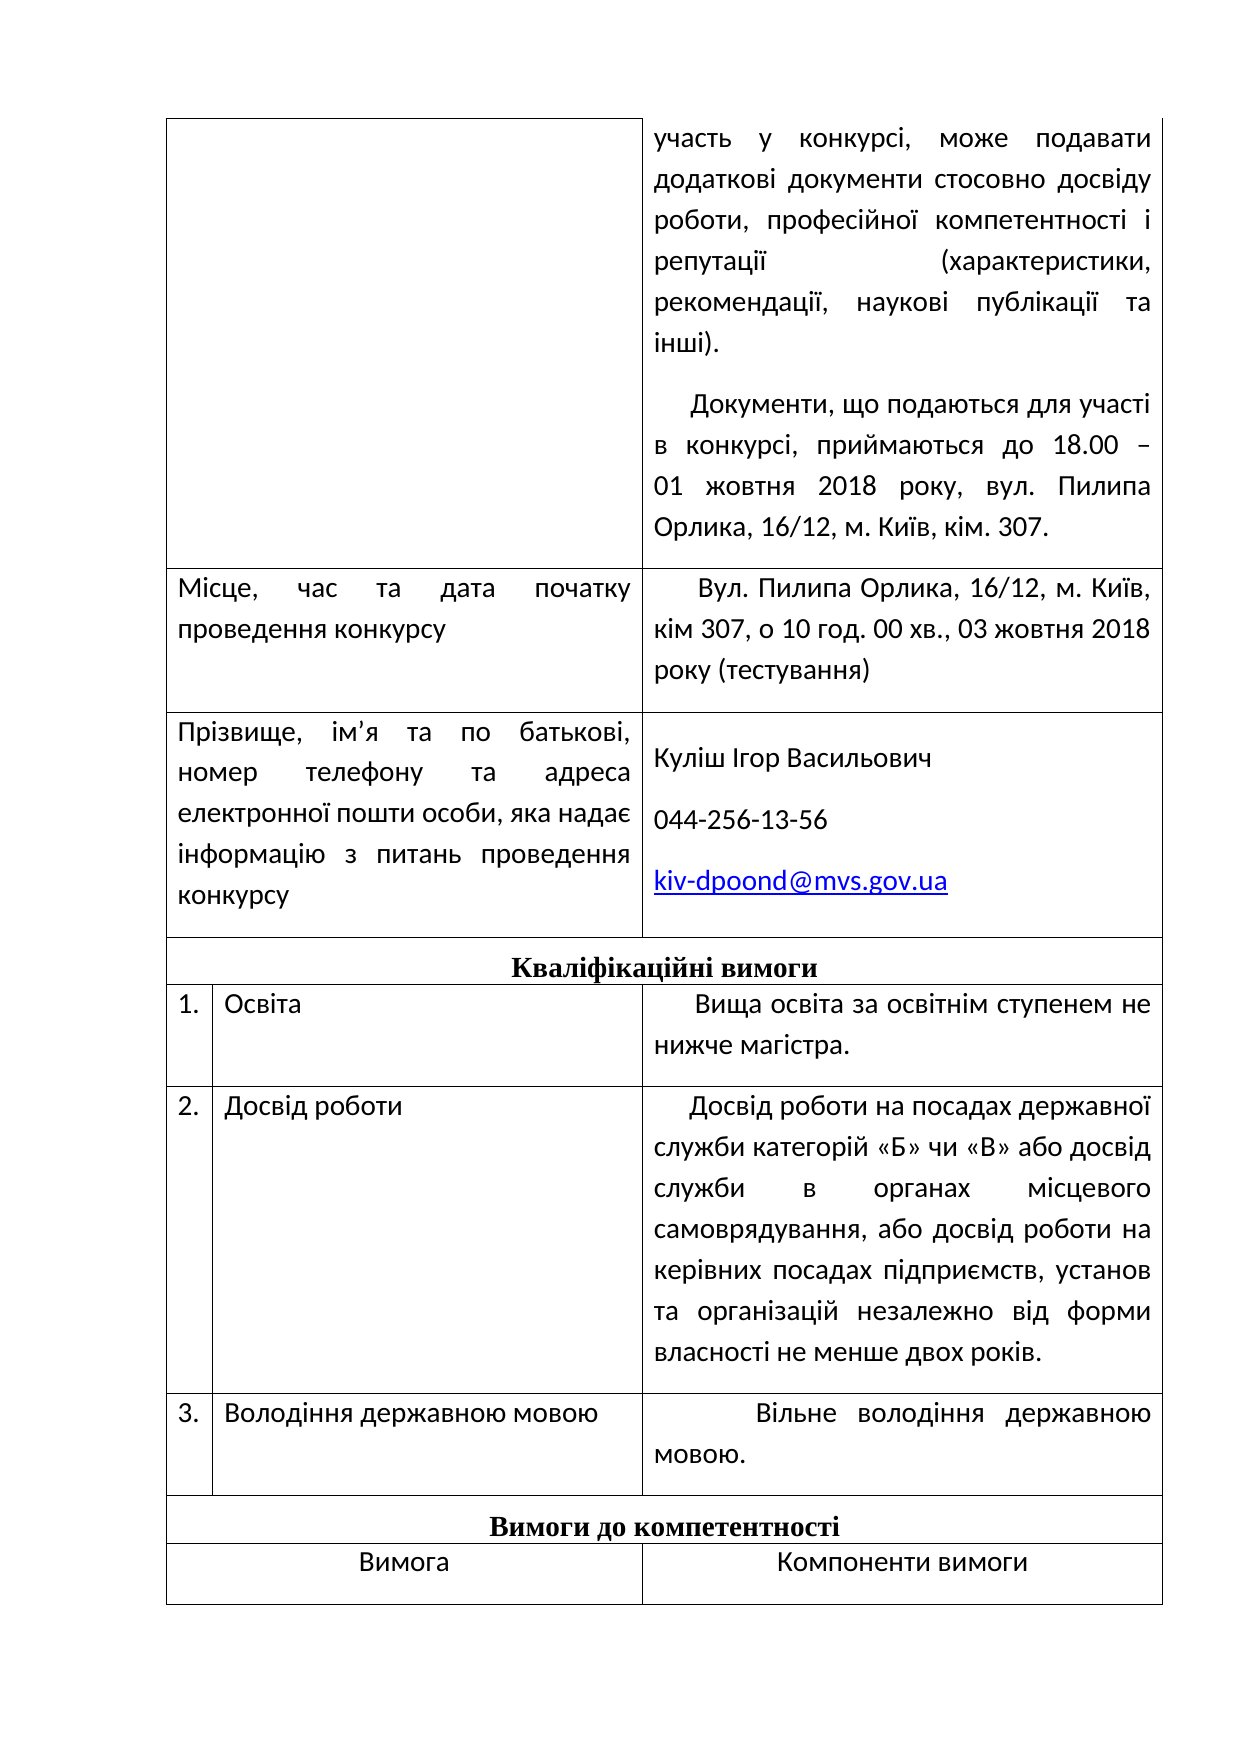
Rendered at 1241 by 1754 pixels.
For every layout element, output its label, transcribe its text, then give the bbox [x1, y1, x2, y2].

table_cell Вільне володіння державною мовою. [643, 1394, 1162, 1495]
table_cell Вища освіта за освітнім ступенем не нижче магістра. [643, 985, 1162, 1086]
table_cell Вимога [167, 1544, 642, 1604]
table_cell Вимоги до компетентності [167, 1496, 1162, 1542]
table_cell Місце, час та дата початку проведення конкурсу [167, 569, 642, 712]
table_cell Прізвище, ім’я та по батькові, номер телефону та адреса електронної пошти особи, яка надає інформацію з питань проведення конкурсу [167, 713, 642, 937]
table_cell Володіння державною мовою [213, 1394, 642, 1495]
table_cell [167, 1394, 212, 1495]
table_cell Вул. Пилипа Орлика, 16/12, м. Київ, кім 307, о 10 год. 00 хв., 03 жовтня 2018 року (тестування) [643, 569, 1162, 712]
table_cell Куліш Ігор Васильович 044-256-13-56 kiv-dpoond@mvs.gov.ua [643, 713, 1162, 937]
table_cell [643, 118, 1162, 384]
table_cell Освіта [213, 985, 642, 1086]
table_cell [167, 1087, 212, 1393]
table_cell Компоненти вимоги [643, 1544, 1162, 1604]
table_cell Досвід роботи на посадах державної служби категорій «Б» чи «В» або досвід служби в органах місцевого самоврядування, або досвід роботи на керівних посадах підприємств, установ та організацій незалежно від форми власності не менше двох років. [643, 1087, 1162, 1393]
table_cell Досвід роботи [213, 1087, 642, 1393]
table_cell Документи, що подаються для участі в конкурсі, приймаються до 18.00 – 01 жовтня 2018 року, вул. Пилипа Орлика, 16/12, м. Київ, кім. 307. [643, 384, 1162, 568]
table_cell [167, 985, 212, 1086]
table_cell Кваліфікаційні вимоги [167, 938, 1162, 984]
